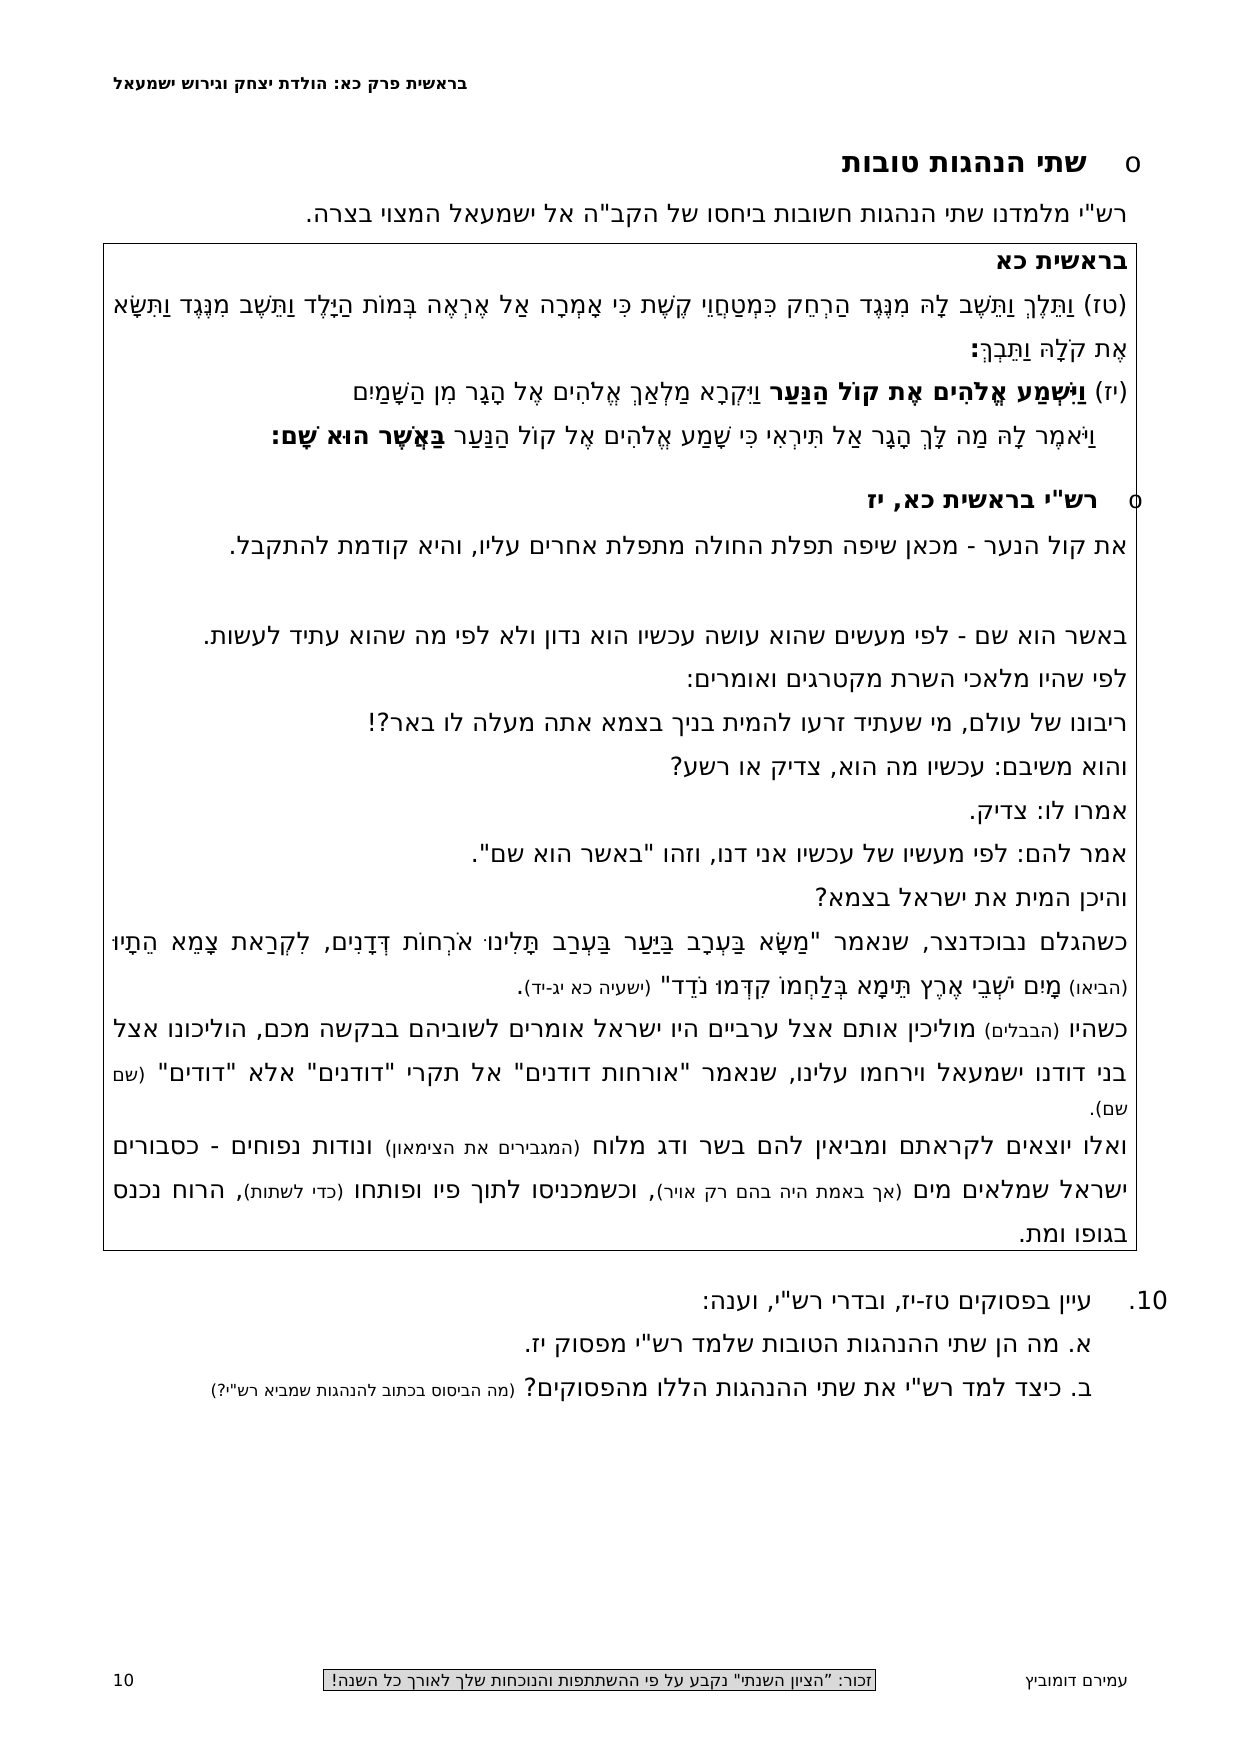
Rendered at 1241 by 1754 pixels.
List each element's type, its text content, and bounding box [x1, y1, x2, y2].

text עיין בפסוקים טז-יז, ובדרי רש"י, וענה: [112, 1286, 1128, 1315]
text (טז) וַתֵּלֶךְ וַתֵּשֶׁב לָהּ מִנֶּגֶד הַרְחֵק כִּמְטַחֲוֵי קֶשֶׁת כִּי אָמְרָה אַל אֶרְאֶה בְּמוֹת הַיָּלֶד וַתֵּשֶׁב מִנֶּגֶד וַתִּשָּׂא אֶת קֹלָהּ וַתֵּבְךְּ: [104, 287, 1136, 363]
text שתי הנהגות טובות [112, 146, 1124, 181]
text כשהיו (הבבלים) מוליכין אותם אצל ערביים היו ישראל אומרים לשוביהם בבקשה מכם, הוליכונו אצל בני דודנו ישמעאל וירחמו עלינו, שנאמר "אורחות דודנים" אל תקרי "דודנים" אלא "דודים" (שם שם). [104, 1011, 1136, 1120]
text בראשית כא [104, 244, 1136, 275]
text והוא משיבם: עכשיו מה הוא, צדיק או רשע? [104, 749, 1136, 781]
list א. מה הן שתי ההנהגות הטובות שלמד רש"י מפסוק יז. [112, 1330, 1093, 1359]
text רש"י בראשית כא, יז [112, 485, 1128, 516]
list ב. כיצד למד רש"י את שתי ההנהגות הללו מהפסוקים? (מה הביסוס בכתוב להנהגות שמביא רש"י?) [112, 1373, 1093, 1403]
text באשר הוא שם - לפי מעשים שהוא עושה עכשיו הוא נדון ולא לפי מה שהוא עתיד לעשות. [104, 618, 1136, 650]
text והיכן המית את ישראל בצמא? [104, 880, 1136, 912]
text לפי שהיו מלאכי השרת מקטרגים ואומרים: [104, 661, 1136, 694]
text וַיֹּאמֶר לָהּ מַה לָּךְ הָגָר אַל תִּירְאִי כִּי שָׁמַע אֱלֹהִים אֶל קוֹל הַנַּעַר בַּאֲשֶׁר הוּא שָׁם: [104, 418, 1136, 450]
text ריבונו של עולם, מי שעתיד זרעו להמית בניך בצמא אתה מעלה לו באר?! [104, 705, 1136, 737]
text את קול הנער - מכאן שיפה תפלת החולה מתפלת אחרים עליו, והיא קודמת להתקבל. [104, 528, 1136, 561]
text אמרו לו: צדיק. [104, 793, 1136, 825]
text כשהגלם נבוכדנצר, שנאמר "מַשָּׂא בַּעְרָב בַּיַּעַר בַּעְרַב תָּלִינוּ אֹרְחוֹת דְּדָנִים, לִקְרַאת צָמֵא הֵתָיוּ (הביאו) מָיִם יֹשְׁבֵי אֶרֶץ תֵּימָא בְּלַחְמוֹ קִדְּמוּ נֹדֵד" (ישעיה כא יג-יד). [104, 924, 1136, 1000]
text ואלו יוצאים לקראתם ומביאין להם בשר ודג מלוח (המגבירים את הצימאון) ונודות נפוחים - כסבורים ישראל שמלאים מים (אך באמת היה בהם רק אויר), וכשמכניסו לתוך פיו ופותחו (כדי לשתות), הרוח נכנס בגופו ומת. [104, 1128, 1136, 1250]
text אמר להם: לפי מעשיו של עכשיו אני דנו, וזהו "באשר הוא שם". [104, 836, 1136, 869]
text רש"י מלמדנו שתי הנהגות חשובות ביחסו של הקב"ה אל ישמעאל המצוי בצרה. [112, 199, 1128, 228]
text (יז) וַיִּשְׁמַע אֱלֹהִים אֶת קוֹל הַנַּעַר וַיִּקְרָא מַלְאַךְ אֱלֹהִים אֶל הָגָר מִן הַשָּׁמַיִם [104, 374, 1136, 407]
